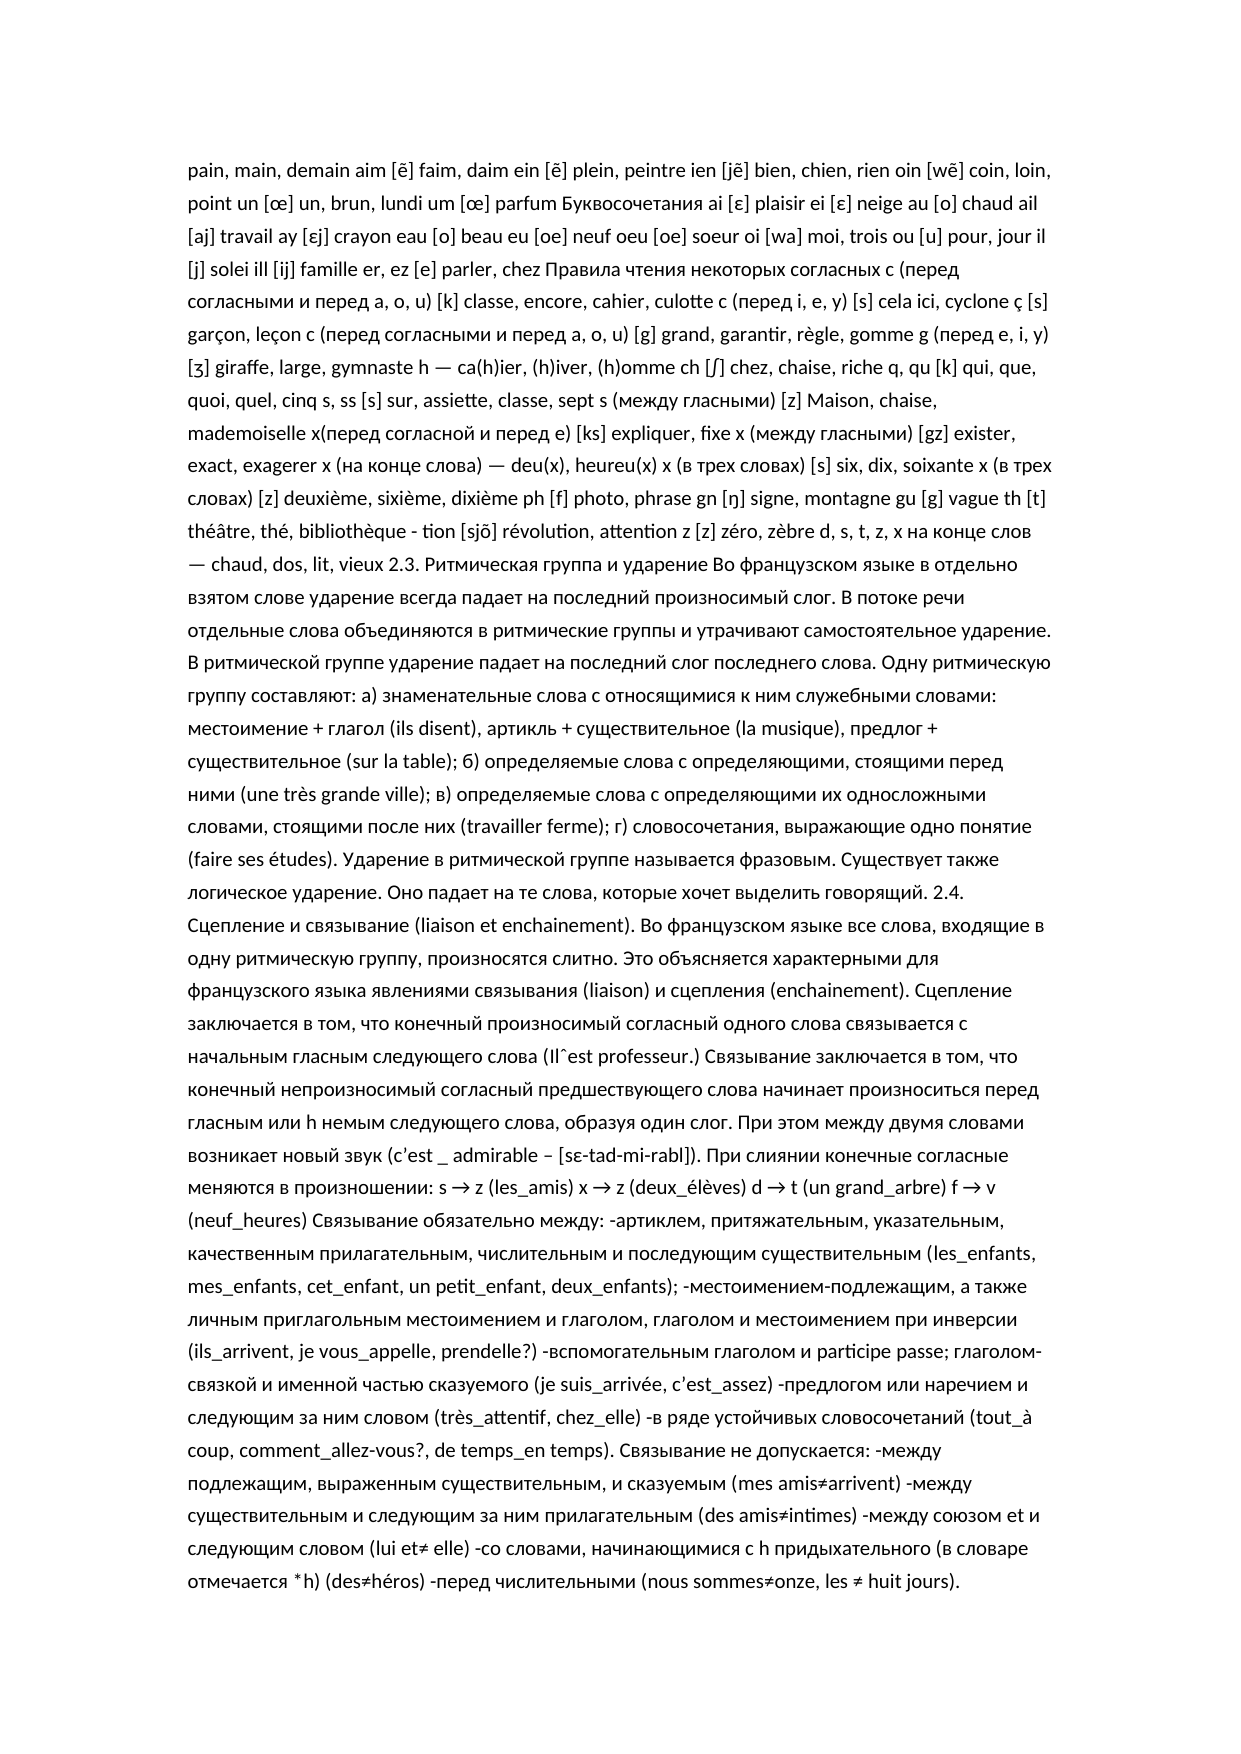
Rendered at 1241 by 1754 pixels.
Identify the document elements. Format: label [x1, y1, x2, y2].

text [187, 150, 1053, 1594]
